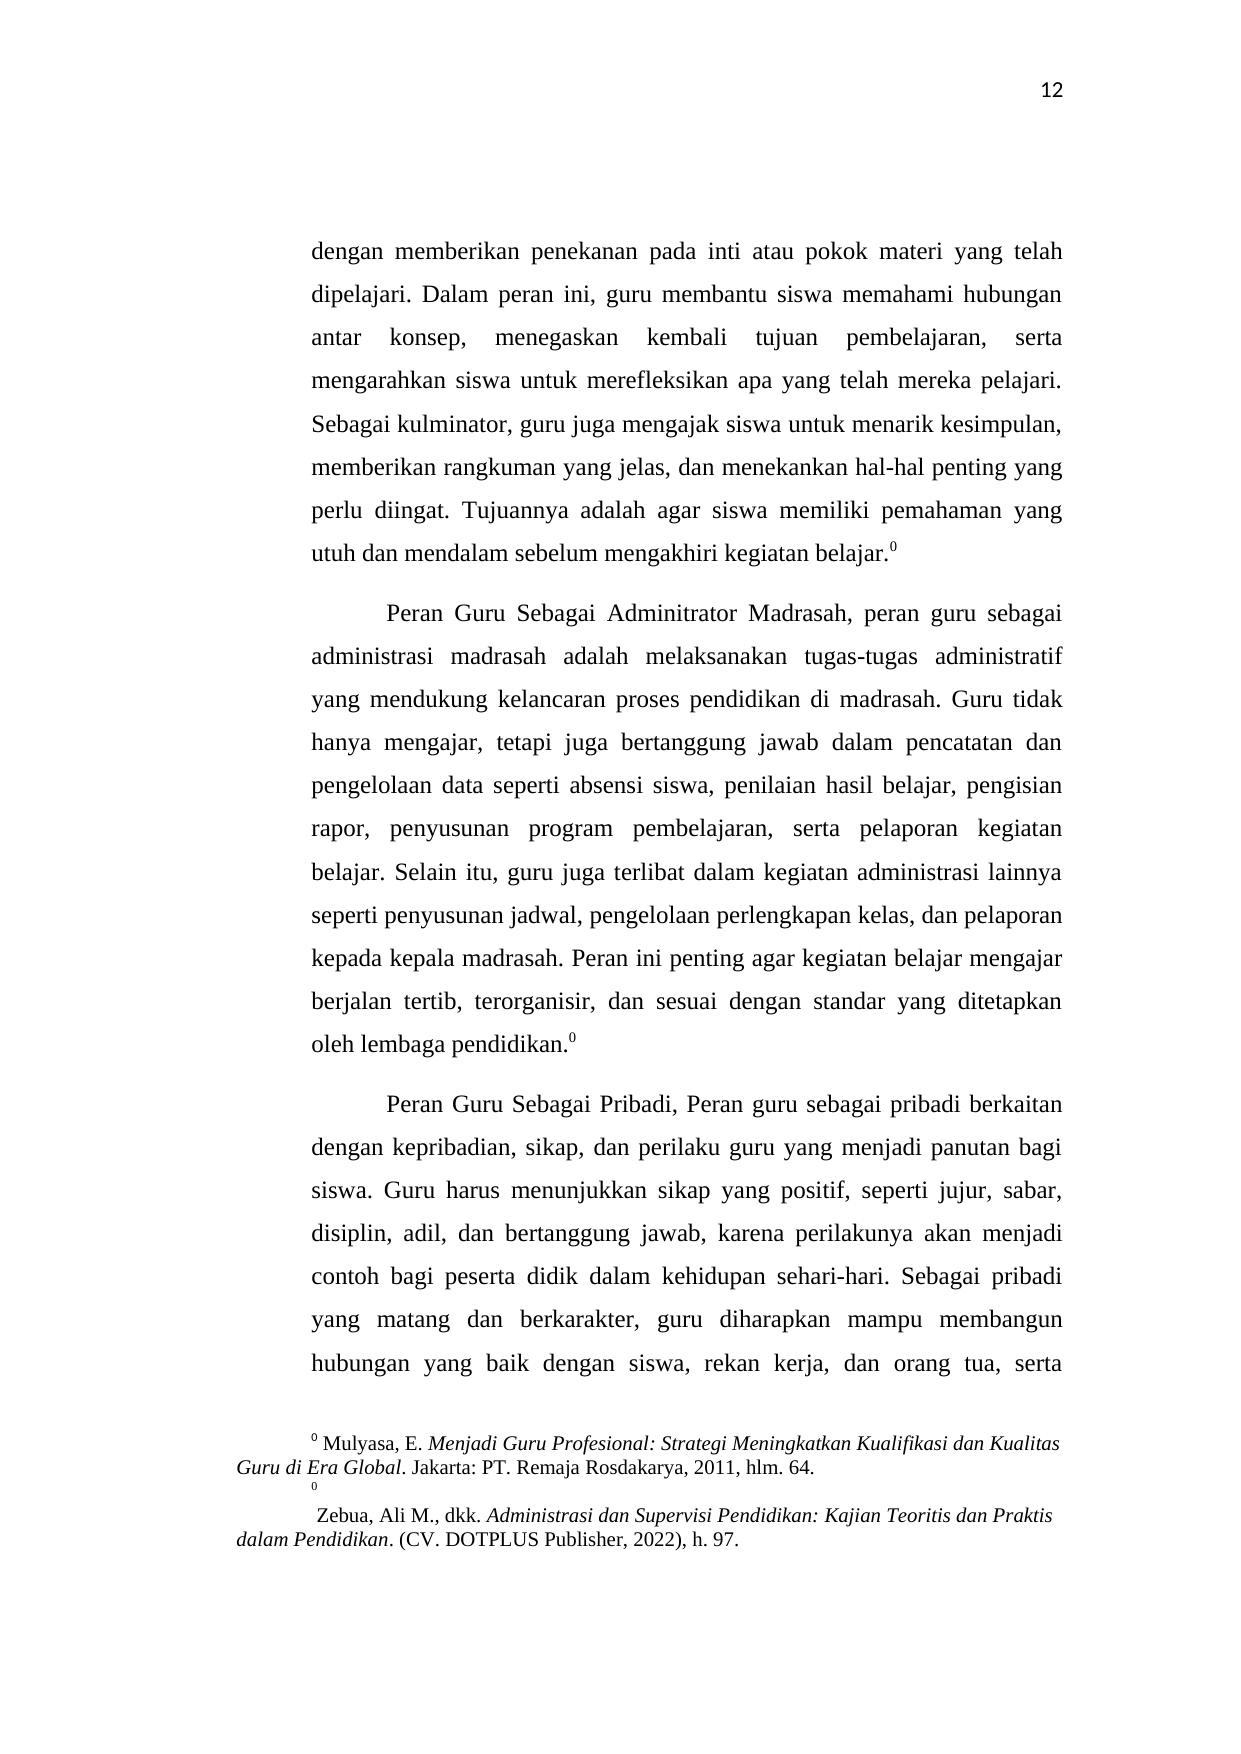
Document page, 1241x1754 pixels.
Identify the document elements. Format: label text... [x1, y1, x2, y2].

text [311, 236, 1063, 567]
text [311, 1089, 1063, 1376]
text Peran Guru Sebagai Adminitrator Madrasah, peran guru sebagai administrasi madrasah adalah melaksanakan tugas-tugas administratif yang mendukung kelancaran proses pendidikan di madrasah. Guru tidak hanya mengajar, tetapi juga bertanggung jawab dalam pencatatan dan pengelolaan data seperti absensi siswa, penilaian hasil belajar, pengisian rapor, penyusunan program pembelajaran, serta pelaporan kegiatan belajar. Selain itu, guru juga terlibat dalam kegiatan administrasi lainnya seperti penyusunan jadwal, pengelolaan perlengkapan kelas, dan pelaporan kepada kepala madrasah. Peran ini penting agar kegiatan belajar mengajar berjalan tertib, terorganisir, dan sesuai dengan standar yang ditetapkan oleh lembaga pendidikan. [311, 598, 1063, 1058]
